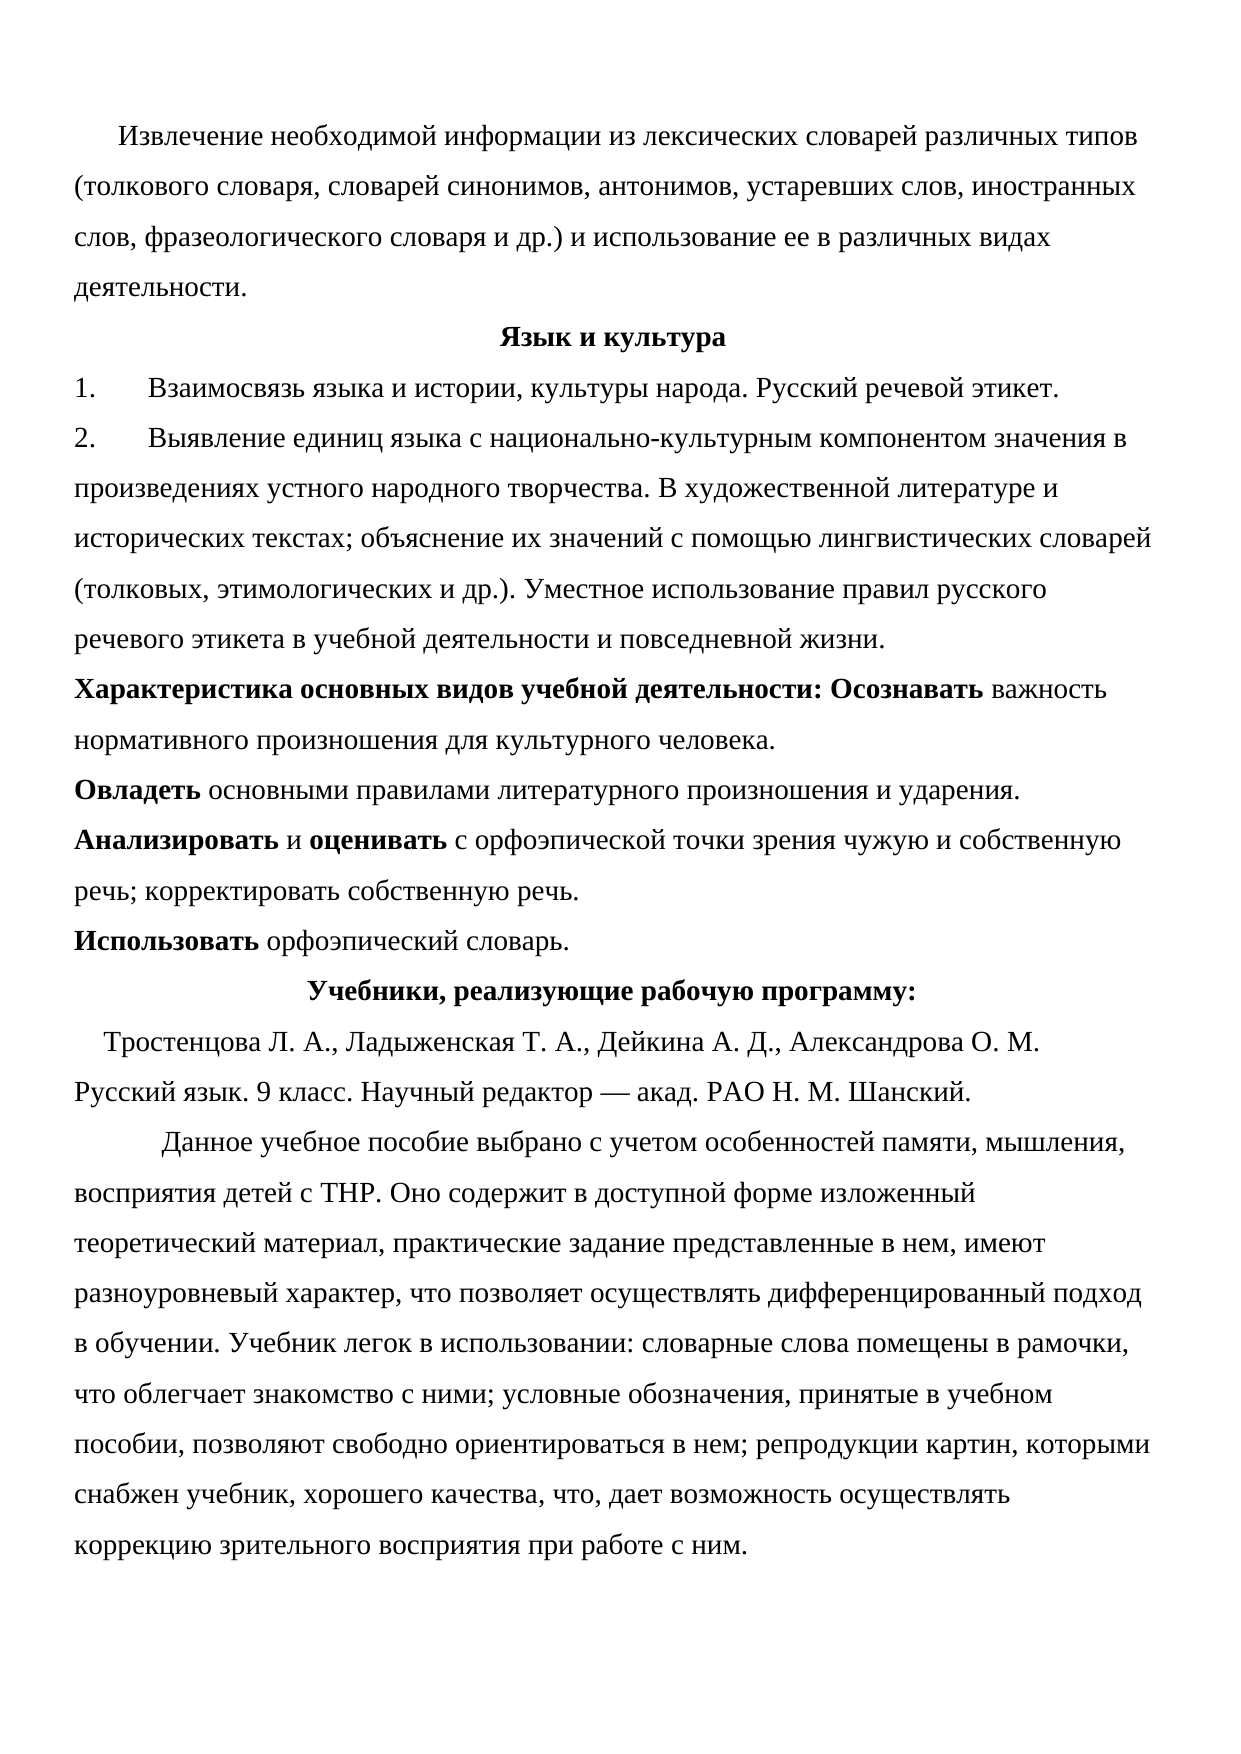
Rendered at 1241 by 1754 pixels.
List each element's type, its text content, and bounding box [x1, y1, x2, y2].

text Характеристика основных видов учебной деятельности: Осознавать важность нормативного произношения для культурного человека. [74, 672, 1152, 755]
list Взаимосвязь языка и истории, культуры народа. Русский речевой этикет. [74, 370, 1152, 403]
text Язык и культура [74, 319, 1152, 353]
text Извлечение необходимой информации из лексических словарей различных типов (толкового словаря, словарей синонимов, антонимов, устаревших слов, иностранных слов, фразеологического словаря и др.) и использование ее в различных видах деятельности. [74, 118, 1152, 303]
text Овладеть основными правилами литературного произношения и ударения. [74, 772, 1152, 806]
text Анализировать и оценивать с орфоэпической точки зрения чужую и собственную речь; корректировать собственную речь. [74, 822, 1152, 906]
text Данное учебное пособие выбрано с учетом особенностей памяти, мышления, восприятия детей с ТНР. Оно содержит в доступной форме изложенный теоретический материал, практические задание представленные в нем, имеют разноуровневый характер, что позволяет осуществлять дифференцированный подход в обучении. Учебник легок в использовании: словарные слова помещены в рамочки, что облегчает знакомство с ними; условные обозначения, принятые в учебном пособии, позволяют свободно ориентироваться в нем; репродукции картин, которыми снабжен учебник, хорошего качества, что, дает возможность осуществлять коррекцию зрительного восприятия при работе с ним. [74, 1124, 1152, 1560]
text Учебники, реализующие рабочую программу: [74, 973, 1150, 1007]
text Тростенцова Л. А., Ладыженская Т. А., Дейкина А. Д., Александрова О. М. Русский язык. 9 класс. Научный редактор — акад. РАО Н. М. Шанский. [74, 1024, 1146, 1108]
text Использовать орфоэпический словарь. [74, 923, 1152, 957]
list Выявление единиц языка с национально-культурным компонентом значения в произведениях устного народного творчества. В художественной литературе и исторических текстах; объяснение их значений с помощью лингвистических словарей (толковых, этимологических и др.). Уместное использование правил русского речевого этикета в учебной деятельности и повседневной жизни. [74, 420, 1152, 655]
